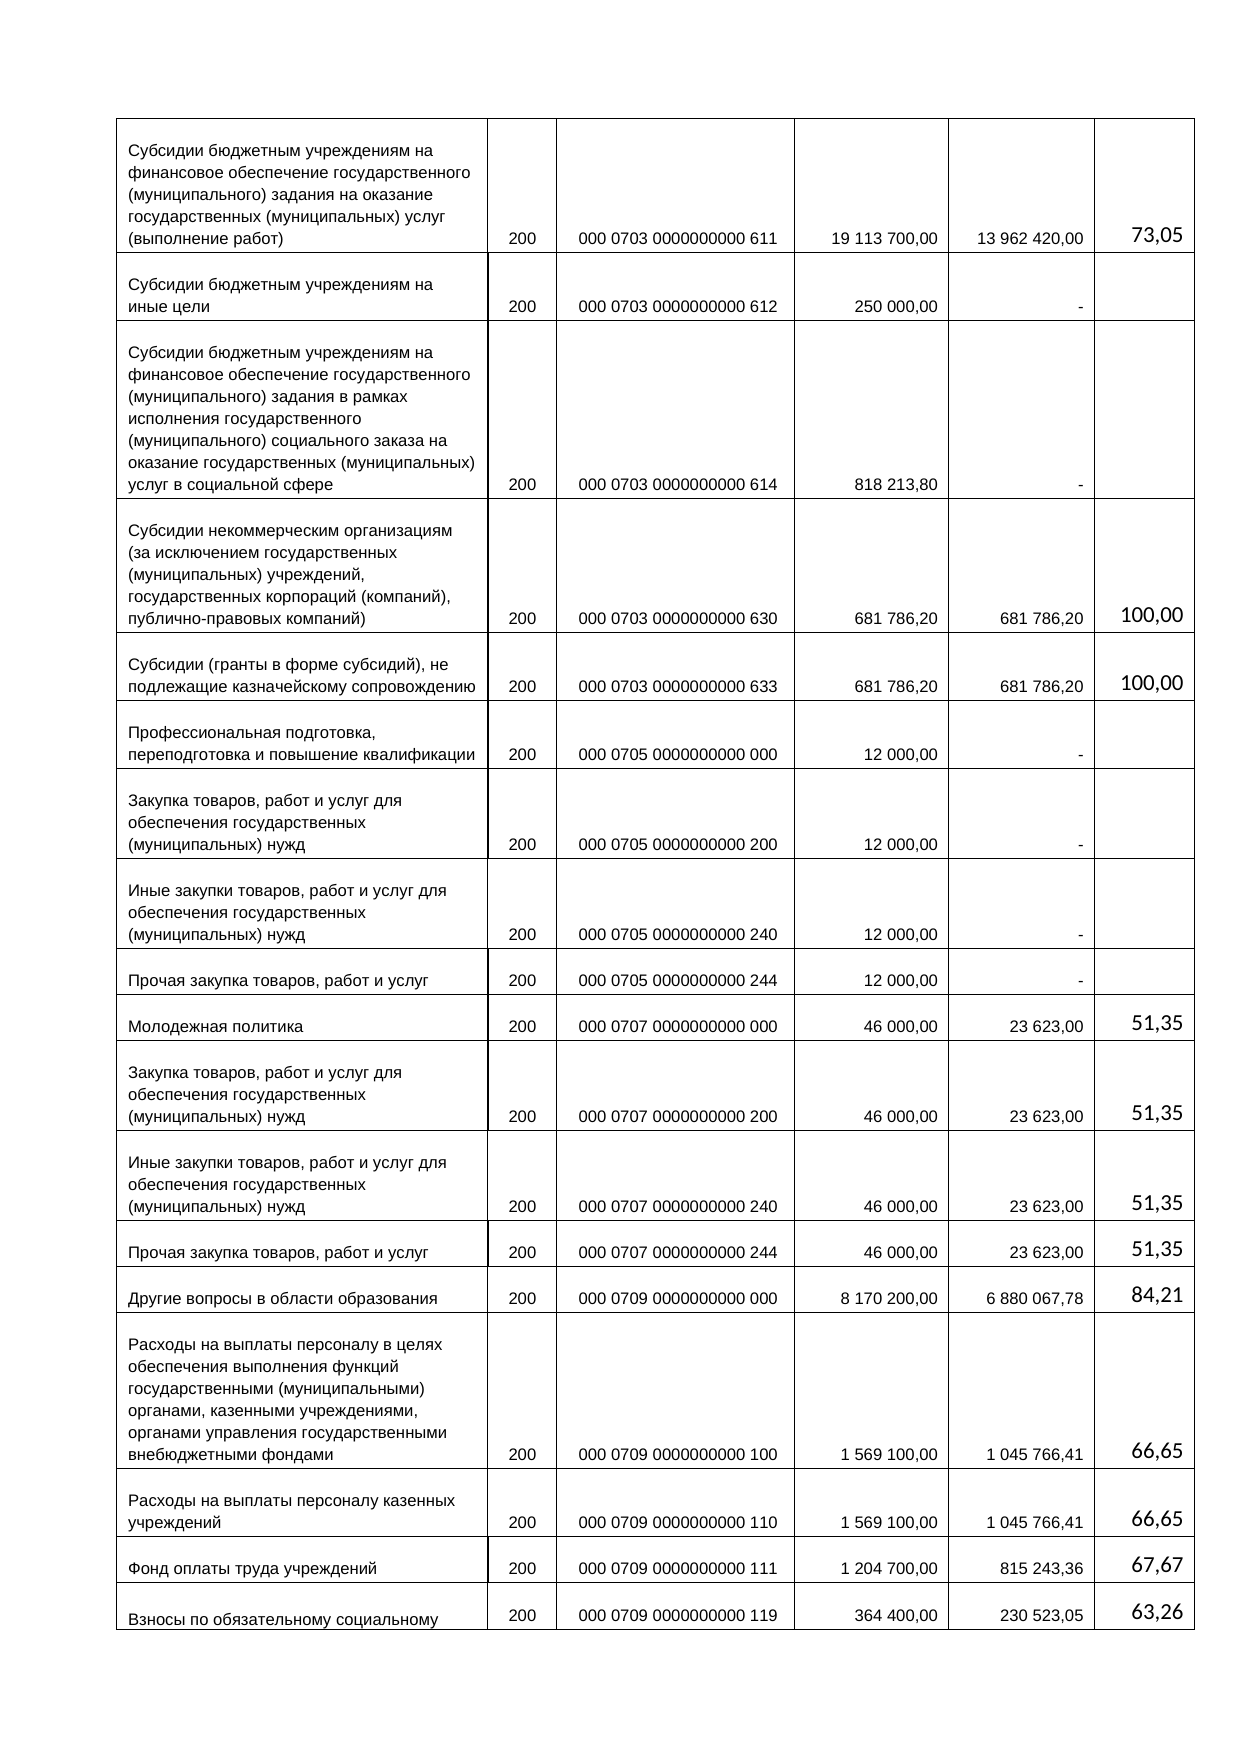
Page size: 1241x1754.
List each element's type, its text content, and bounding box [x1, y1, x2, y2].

table_cell 000 0703 0000000000 633 [557, 633, 794, 700]
table_cell 67,67 [1095, 1537, 1194, 1582]
table_cell 681 786,20 [949, 633, 1094, 700]
table_cell 46 000,00 [795, 995, 948, 1040]
table_cell [1095, 769, 1194, 858]
table_cell 200 [488, 859, 556, 948]
table_cell 200 [489, 1041, 556, 1130]
table_cell 250 000,00 [795, 253, 948, 320]
table_cell 681 786,20 [949, 499, 1094, 632]
table_cell 000 0703 0000000000 630 [557, 499, 794, 632]
table_cell 51,35 [1095, 1131, 1194, 1220]
table_cell 000 0709 0000000000 000 [557, 1267, 794, 1312]
table_cell Фонд оплаты труда учреждений [117, 1537, 487, 1582]
table_cell 200 [489, 1221, 556, 1266]
table_cell 200 [488, 1313, 556, 1468]
table_cell Расходы на выплаты персоналу в целях обеспечения выполнения функций государственными (муниципальными) органами, казенными учреждениями, органами управления государственными внебюджетными фондами [117, 1313, 487, 1468]
table_cell 51,35 [1095, 995, 1194, 1040]
table_cell 200 [488, 119, 556, 252]
table_cell [1095, 253, 1194, 320]
table_cell Прочая закупка товаров, работ и услуг [117, 1221, 487, 1266]
table_cell 000 0705 0000000000 000 [557, 701, 794, 768]
table_cell [1095, 949, 1194, 994]
table_cell 200 [488, 1583, 556, 1629]
table_cell Закупка товаров, работ и услуг для обеспечения государственных (муниципальных) нужд [117, 1041, 487, 1130]
table_cell 681 786,20 [795, 633, 948, 700]
table_cell 200 [489, 949, 556, 994]
table_cell 818 213,80 [795, 321, 948, 498]
table_cell 13 962 420,00 [949, 119, 1094, 252]
table_cell 66,65 [1095, 1313, 1194, 1468]
table_cell 12 000,00 [795, 859, 948, 948]
table_cell - [949, 859, 1094, 948]
table_cell Другие вопросы в области образования [117, 1267, 487, 1312]
table_cell 364 400,00 [795, 1583, 948, 1629]
table_cell - [949, 701, 1094, 768]
table_cell 200 [489, 633, 556, 700]
table_cell 000 0707 0000000000 244 [557, 1221, 794, 1266]
table_cell 200 [489, 321, 556, 498]
table_cell 8 170 200,00 [795, 1267, 948, 1312]
table_cell 12 000,00 [795, 701, 948, 768]
table_cell 1 045 766,41 [949, 1469, 1094, 1536]
table_cell 100,00 [1095, 499, 1194, 632]
table_cell 200 [489, 701, 556, 768]
table_cell 12 000,00 [795, 949, 948, 994]
table_cell 200 [488, 1469, 556, 1536]
table_cell 200 [489, 499, 556, 632]
table_cell Иные закупки товаров, работ и услуг для обеспечения государственных (муниципальных) нужд [117, 1131, 487, 1220]
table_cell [557, 1583, 794, 1629]
table_cell 000 0709 0000000000 110 [557, 1469, 794, 1536]
table_cell 000 0707 0000000000 240 [557, 1131, 794, 1220]
table_cell 681 786,20 [795, 499, 948, 632]
table_cell 000 0703 0000000000 614 [557, 321, 794, 498]
table_cell 73,05 [1095, 119, 1194, 252]
table_cell 815 243,36 [949, 1537, 1094, 1582]
table_cell 63,26 [1095, 1583, 1194, 1629]
table_cell 23 623,00 [949, 995, 1094, 1040]
table_cell Субсидии некоммерческим организациям (за исключением государственных (муниципальных) учреждений, государственных корпораций (компаний), публично-правовых компаний) [117, 499, 487, 632]
table_cell 1 569 100,00 [795, 1313, 948, 1468]
table_cell 12 000,00 [795, 769, 948, 858]
table_cell 1 204 700,00 [795, 1537, 948, 1582]
table_cell 000 0705 0000000000 244 [557, 949, 794, 994]
table_cell [1095, 859, 1194, 948]
table_cell - [949, 949, 1094, 994]
table_cell 84,21 [1095, 1267, 1194, 1312]
table_cell 230 523,05 [949, 1583, 1094, 1629]
table_cell 000 0707 0000000000 000 [557, 995, 794, 1040]
table_cell Иные закупки товаров, работ и услуг для обеспечения государственных (муниципальных) нужд [117, 859, 487, 948]
table_cell 000 0709 0000000000 100 [557, 1313, 794, 1468]
table_cell 1 045 766,41 [949, 1313, 1094, 1468]
table_cell Расходы на выплаты персоналу казенных учреждений [117, 1469, 487, 1536]
table_cell Прочая закупка товаров, работ и услуг [117, 949, 487, 994]
table_cell 46 000,00 [795, 1221, 948, 1266]
table_cell 51,35 [1095, 1221, 1194, 1266]
table_cell 000 0703 0000000000 612 [557, 253, 794, 320]
table_cell Субсидии бюджетным учреждениям на финансовое обеспечение государственного (муниципального) задания в рамках исполнения государственного (муниципального) социального заказа на оказание государственных (муниципальных) услуг в социальной сфере [117, 321, 487, 498]
table_cell [1095, 701, 1194, 768]
table_cell 200 [488, 1131, 556, 1220]
table_cell 200 [489, 1537, 556, 1582]
table_cell - [949, 769, 1094, 858]
table_cell 000 0705 0000000000 200 [557, 769, 794, 858]
table_cell Закупка товаров, работ и услуг для обеспечения государственных (муниципальных) нужд [117, 769, 487, 858]
table_cell 000 0709 0000000000 111 [557, 1537, 794, 1582]
table_cell 200 [489, 769, 556, 858]
table_cell Субсидии (гранты в форме субсидий), не подлежащие казначейскому сопровождению [117, 633, 487, 700]
table_cell 46 000,00 [795, 1041, 948, 1130]
table_cell 51,35 [1095, 1041, 1194, 1130]
table_cell - [949, 321, 1094, 498]
table_cell 66,65 [1095, 1469, 1194, 1536]
table_cell Профессиональная подготовка, переподготовка и повышение квалификации [117, 701, 487, 768]
table_cell 1 569 100,00 [795, 1469, 948, 1536]
table_cell 100,00 [1095, 633, 1194, 700]
table_cell 000 0705 0000000000 240 [557, 859, 794, 948]
table_cell Молодежная политика [117, 995, 487, 1040]
table_cell 23 623,00 [949, 1041, 1094, 1130]
table_cell 19 113 700,00 [795, 119, 948, 252]
table_cell 200 [489, 253, 556, 320]
table_cell [1095, 321, 1194, 498]
table_cell 000 0703 0000000000 611 [557, 119, 794, 252]
table_cell 200 [489, 995, 556, 1040]
table_cell Субсидии бюджетным учреждениям на иные цели [117, 253, 487, 320]
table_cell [117, 1583, 487, 1629]
table_cell 23 623,00 [949, 1221, 1094, 1266]
table_cell - [949, 253, 1094, 320]
table_cell 6 880 067,78 [949, 1267, 1094, 1312]
table_cell 46 000,00 [795, 1131, 948, 1220]
table_cell 000 0707 0000000000 200 [557, 1041, 794, 1130]
table_cell 200 [488, 1267, 556, 1312]
table_cell 23 623,00 [949, 1131, 1094, 1220]
